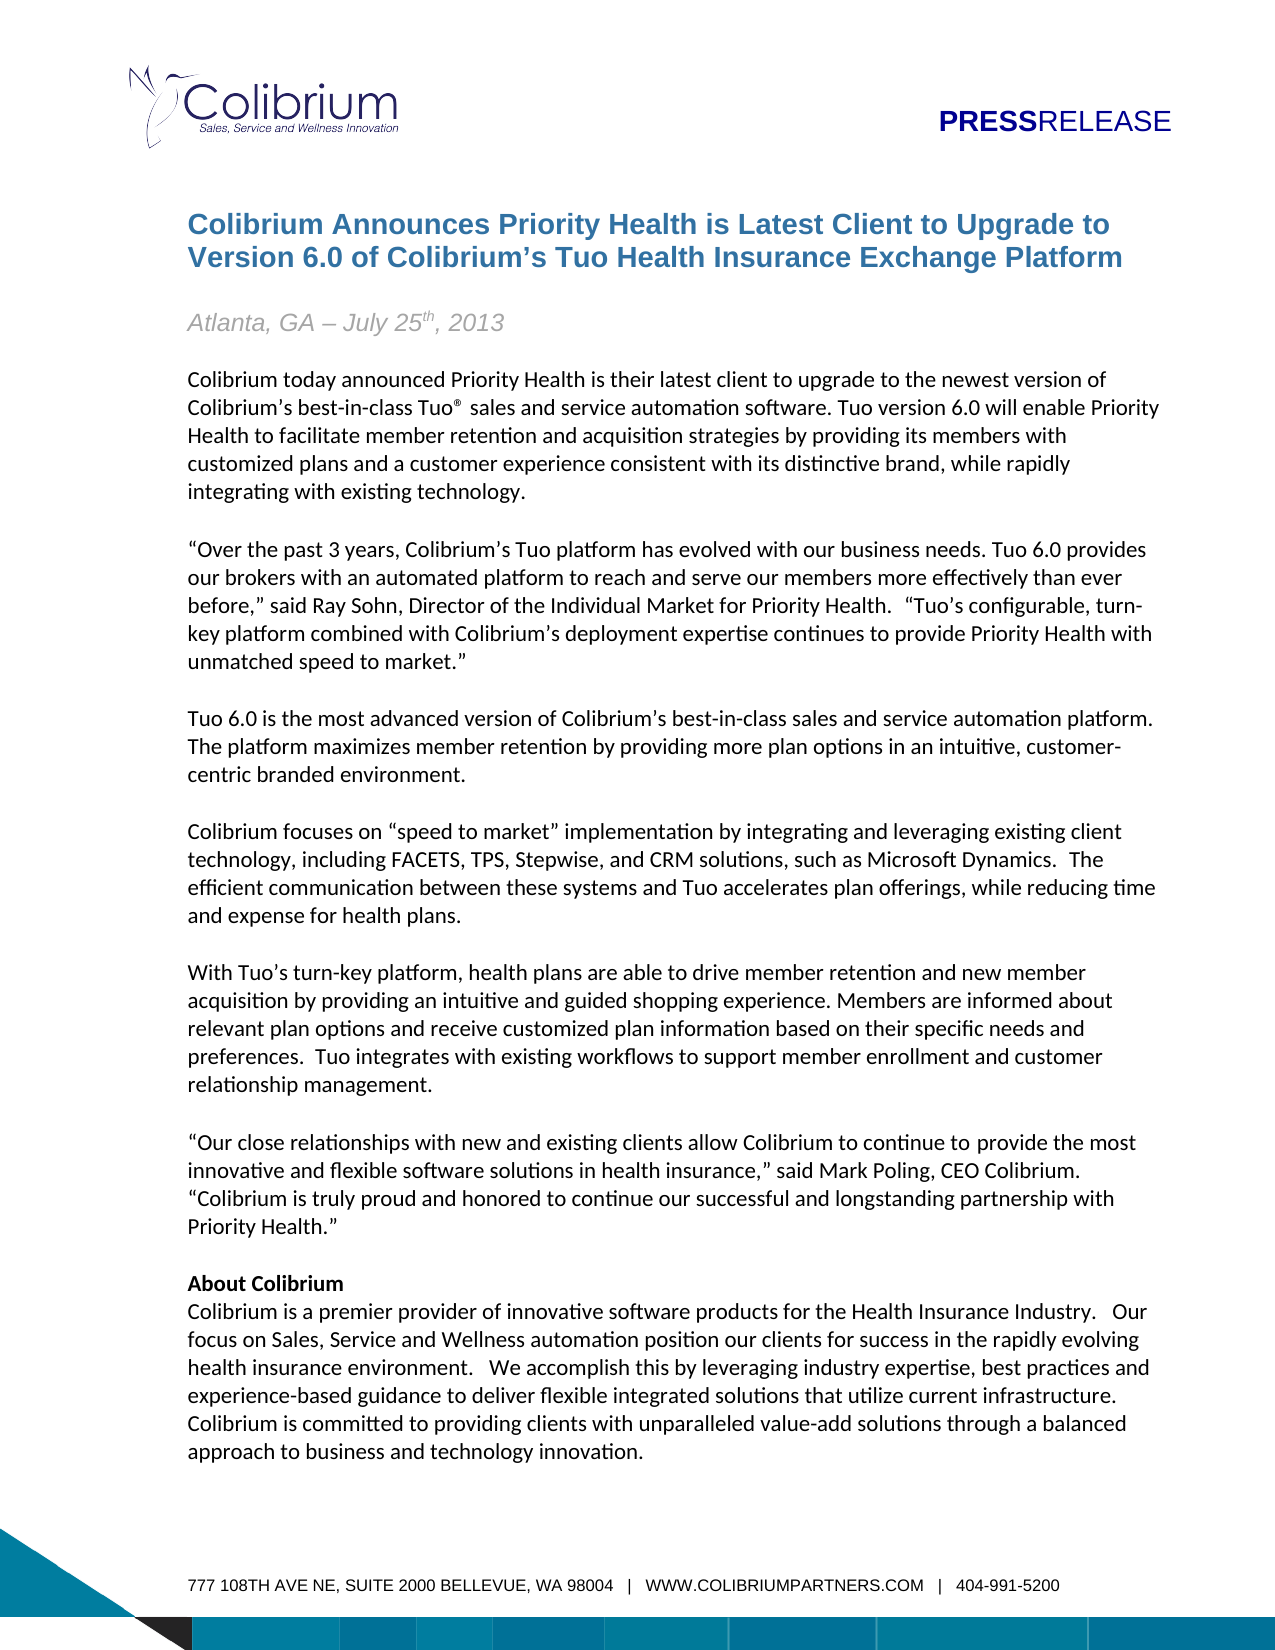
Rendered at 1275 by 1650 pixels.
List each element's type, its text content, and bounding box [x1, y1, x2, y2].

text “Over the past 3 years, Colibrium’s Tuo platform has evolved with our business needs. Tuo 6.0 provides our brokers with an automated platform to reach and serve our members more effectively than ever before,” said Ray Sohn, Director of the Individual Market for Priority Health. “Tuo’s configurable, turn-key platform combined with Colibrium’s deployment expertise continues to provide Priority Health with unmatched speed to market.” [187, 535, 1172, 675]
text Atlanta, GA – July 25th, 2013 [187, 307, 1172, 336]
text Colibrium is a premier provider of innovative software products for the Health Insurance Industry. Our focus on Sales, Service and Wellness automation position our clients for success in the rapidly evolving health insurance environment. We accomplish this by leveraging industry expertise, best practices and experience-based guidance to deliver flexible integrated solutions that utilize current infrastructure. Colibrium is committed to providing clients with unparalleled value-add solutions through a balanced approach to business and technology innovation. [187, 1297, 1172, 1465]
text Colibrium focuses on “speed to market” implementation by integrating and leveraging existing client technology, including FACETS, TPS, Stepwise, and CRM solutions, such as Microsoft Dynamics. The efficient communication between these systems and Tuo accelerates plan offerings, while reducing time and expense for health plans. [187, 817, 1172, 929]
picture [112, 46, 413, 167]
text Colibrium Announces Priority Health is Latest Client to Upgrade to Version 6.0 of Colibrium’s Tuo Health Insurance Exchange Platform [187, 207, 1172, 274]
text “Our close relationships with new and existing clients allow Colibrium to continue to provide the most innovative and flexible software solutions in health insurance,” said Mark Poling, CEO Colibrium. “Colibrium is truly proud and honored to continue our successful and longstanding partnership with Priority Health.” [187, 1128, 1172, 1240]
text Tuo 6.0 is the most advanced version of Colibrium’s best-in-class sales and service automation platform. The platform maximizes member retention by providing more plan options in an intuitive, customer-centric branded environment. [187, 704, 1172, 788]
text With Tuo’s turn-key platform, health plans are able to drive member retention and new member acquisition by providing an intuitive and guided shopping experience. Members are informed about relevant plan options and receive customized plan information based on their specific needs and preferences. Tuo integrates with existing workflows to support member enrollment and customer relationship management. [187, 958, 1172, 1098]
picture [0, 1522, 1275, 1650]
text About Colibrium [187, 1269, 1172, 1297]
text Colibrium today announced Priority Health is their latest client to upgrade to the newest version of Colibrium’s best-in-class Tuo® sales and service automation software. Tuo version 6.0 will enable Priority Health to facilitate member retention and acquisition strategies by providing its members with customized plans and a customer experience consistent with its distinctive brand, while rapidly integrating with existing technology. [187, 365, 1172, 506]
